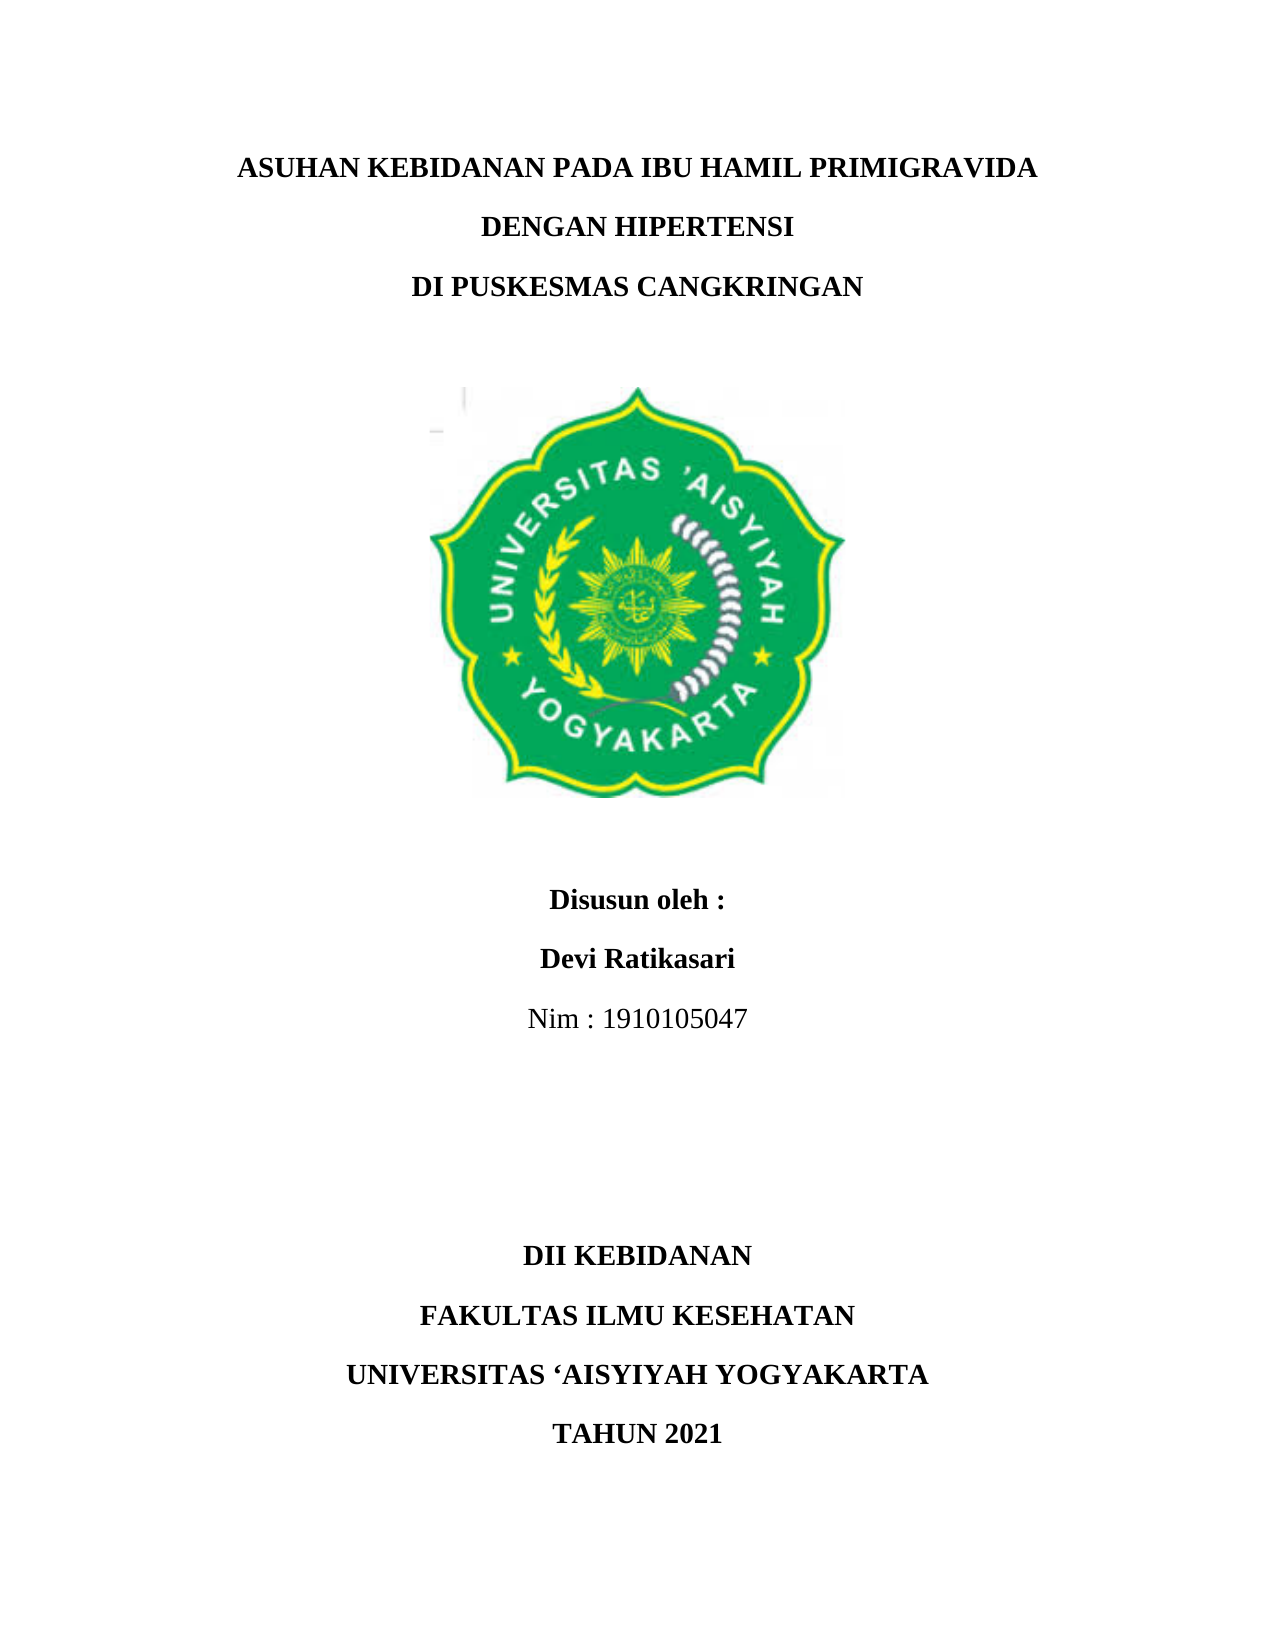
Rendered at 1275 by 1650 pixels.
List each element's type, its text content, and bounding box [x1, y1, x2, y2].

text Nim : 1910105047 [150, 1001, 1125, 1034]
text DI PUSKESMAS CANGKRINGAN [150, 269, 1125, 302]
text Devi Ratikasari [150, 942, 1125, 975]
text DENGAN HIPERTENSI [150, 209, 1125, 243]
text Disusun oleh : [150, 882, 1125, 916]
picture [429, 387, 846, 798]
text ASUHAN KEBIDANAN PADA IBU HAMIL PRIMIGRAVIDA [150, 150, 1125, 183]
text TAHUN 2021 [150, 1417, 1125, 1450]
text UNIVERSITAS ‘AISYIYAH YOGYAKARTA [150, 1357, 1125, 1391]
text FAKULTAS ILMU KESEHATAN [150, 1298, 1125, 1331]
text DII KEBIDANAN [150, 1238, 1125, 1272]
